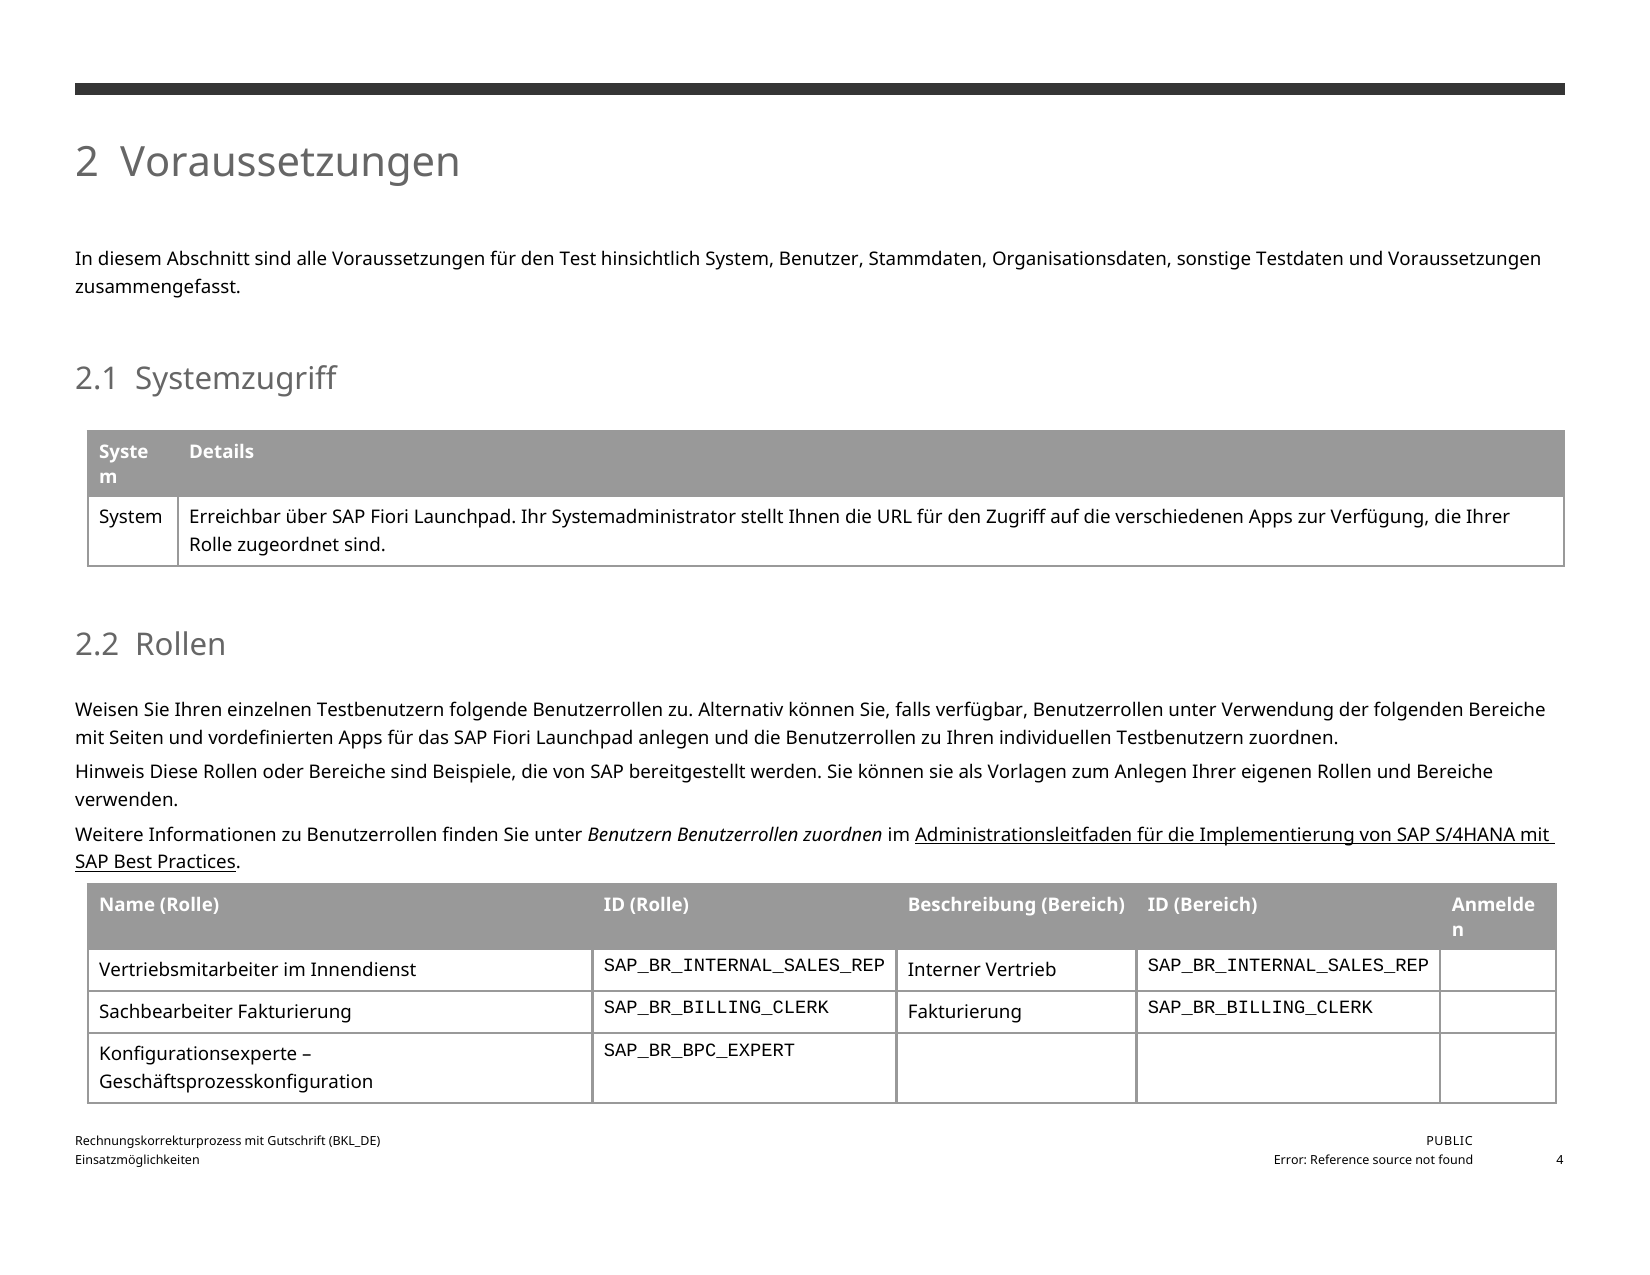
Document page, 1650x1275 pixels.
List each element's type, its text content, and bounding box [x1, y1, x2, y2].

table_cell Interner Vertrieb [898, 950, 1135, 990]
table_cell SAP_BR_BILLING_CLERK [1138, 992, 1439, 1032]
table_header ID (Rolle) [594, 885, 895, 948]
table_cell SAP_BR_INTERNAL_SALES_REP [594, 950, 895, 990]
table_header System [89, 432, 177, 495]
text In diesem Abschnitt sind alle Voraussetzungen für den Test hinsichtlich System, Benutzer, Stammdaten, Organisationsdaten, sonstige Testdaten und Voraussetzungen zusammengefasst. [75, 245, 1565, 298]
table_cell SAP_BR_BILLING_CLERK [594, 992, 895, 1032]
table_cell Konfigurationsexperte – Geschäftsprozesskonfiguration [89, 1034, 591, 1102]
table_header Name (Rolle) [89, 885, 591, 948]
table_cell [1441, 1034, 1555, 1102]
table_header Details [179, 432, 1563, 495]
text Hinweis Diese Rollen oder Bereiche sind Beispiele, die von SAP bereitgestellt werden. Sie können sie als Vorlagen zum Anlegen Ihrer eigenen Rollen und Bereiche verwenden. [75, 758, 1565, 812]
table_header ID (Bereich) [1138, 885, 1439, 948]
text Weitere Informationen zu Benutzerrollen finden Sie unter Benutzern Benutzerrollen zuordnen im Administrationsleitfaden für die Implementierung von SAP S/4HANA mit SAP Best Practices. [75, 821, 1565, 874]
table_cell [1441, 992, 1555, 1032]
table_cell Sachbearbeiter Fakturierung [89, 992, 591, 1032]
table_header Beschreibung (Bereich) [898, 885, 1135, 948]
table_header Anmelden [1441, 885, 1555, 948]
table_cell Erreichbar über SAP Fiori Launchpad. Ihr Systemadministrator stellt Ihnen die URL für den Zugriff auf die verschiedenen Apps zur Verfügung, die Ihrer Rolle zugeordnet sind. [179, 497, 1563, 565]
subtitle Systemzugriff [75, 359, 1565, 397]
subtitle Voraussetzungen [75, 137, 1565, 187]
table_cell Fakturierung [898, 992, 1135, 1032]
table_cell [1441, 950, 1555, 990]
table_cell SAP_BR_BPC_EXPERT [594, 1034, 895, 1102]
table_cell System [89, 497, 177, 565]
subtitle Rollen [75, 625, 1565, 663]
table_cell Vertriebsmitarbeiter im Innendienst [89, 950, 591, 990]
table_cell [1138, 1034, 1439, 1102]
table_cell SAP_BR_INTERNAL_SALES_REP [1138, 950, 1439, 990]
table_cell [898, 1034, 1135, 1102]
text Weisen Sie Ihren einzelnen Testbenutzern folgende Benutzerrollen zu. Alternativ können Sie, falls verfügbar, Benutzerrollen unter Verwendung der folgenden Bereiche mit Seiten und vordefinierten Apps für das SAP Fiori Launchpad anlegen und die Benutzerrollen zu Ihren individuellen Testbenutzern zuordnen. [75, 696, 1565, 750]
